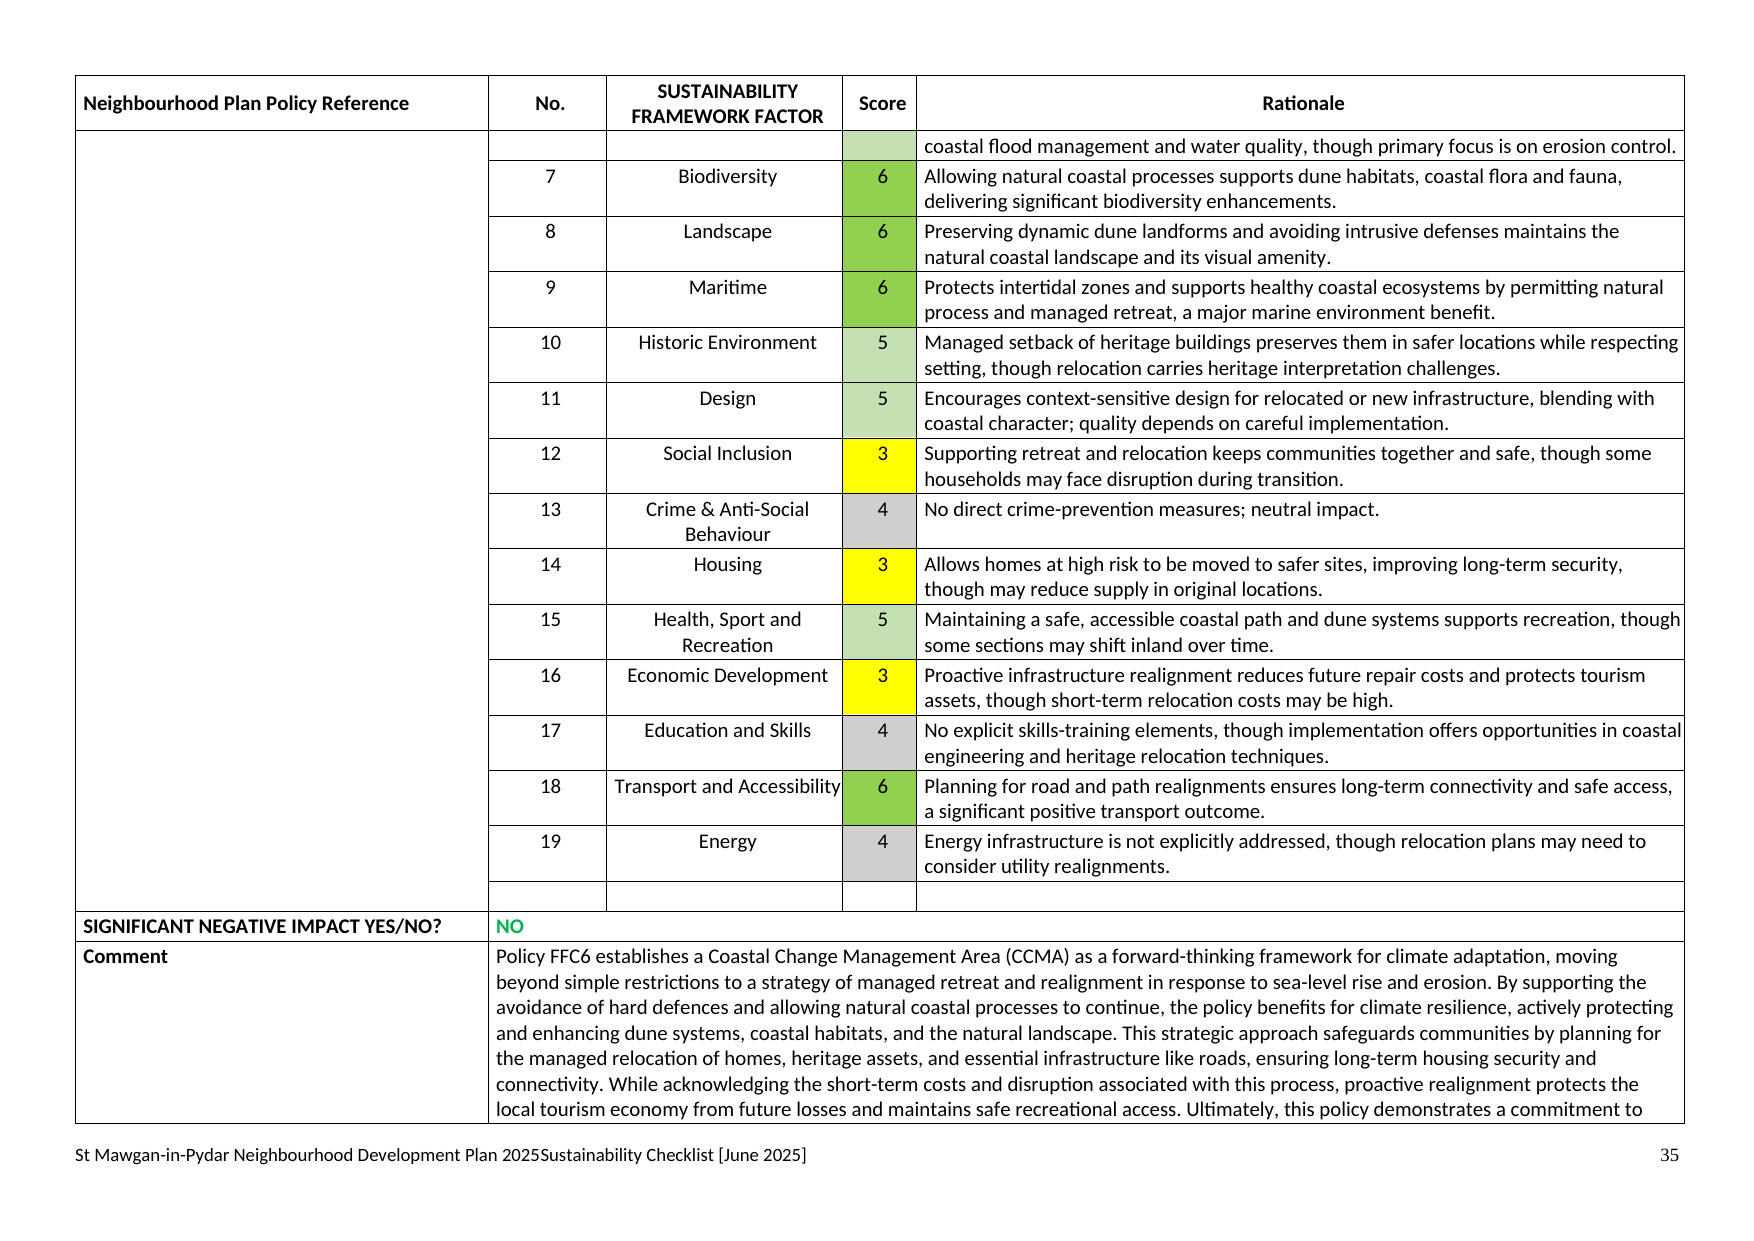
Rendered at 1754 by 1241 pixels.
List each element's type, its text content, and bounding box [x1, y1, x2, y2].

table_cell Encourages context-sensitive design for relocated or new infrastructure, blending with coastal character; quality depends on careful implementation. [917, 383, 1684, 437]
table_header SUSTAINABILITY FRAMEWORK FACTOR [607, 76, 842, 130]
table_cell [917, 882, 1684, 911]
table_cell Economic Development [607, 660, 842, 714]
table_cell 3 [843, 660, 916, 714]
table_cell 3 [843, 439, 916, 493]
table_cell 9 [489, 272, 606, 327]
table_cell Allows homes at high risk to be moved to safer sites, improving long-term security, though may reduce supply in original locations. [917, 549, 1684, 604]
table_cell NO [489, 912, 1684, 941]
table_cell Health, Sport and Recreation [607, 605, 842, 659]
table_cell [917, 131, 1684, 160]
table_cell 5 [843, 605, 916, 659]
table_cell Transport and Accessibility [607, 771, 842, 825]
table_cell 6 [489, 131, 606, 160]
table_cell 6 [843, 217, 916, 271]
table_cell Proactive infrastructure realignment reduces future repair costs and protects tourism assets, though short-term relocation costs may be high. [917, 660, 1684, 714]
table_cell 5 [843, 328, 916, 382]
table_cell 10 [489, 328, 606, 382]
table_header Neighbourhood Plan Policy Reference [76, 76, 488, 130]
table_cell [843, 882, 916, 911]
table_cell 6 [843, 161, 916, 216]
table_cell No explicit skills-training elements, though implementation offers opportunities in coastal engineering and heritage relocation techniques. [917, 716, 1684, 770]
table_cell 16 [489, 660, 606, 714]
table_cell Maritime [607, 272, 842, 327]
table_cell 6 [843, 771, 916, 825]
table_cell 6 [843, 272, 916, 327]
table_cell 17 [489, 716, 606, 770]
table_cell 4 [843, 826, 916, 881]
table_cell 4 [843, 716, 916, 770]
table_cell Landscape [607, 217, 842, 271]
table_cell Planning for road and path realignments ensures long-term connectivity and safe access, a significant positive transport outcome. [917, 771, 1684, 825]
table_cell 8 [489, 217, 606, 271]
table_cell 3 [843, 549, 916, 604]
table_cell Allowing natural coastal processes supports dune habitats, coastal flora and fauna, delivering significant biodiversity enhancements. [917, 161, 1684, 216]
table_cell 12 [489, 439, 606, 493]
table_header Score [843, 76, 916, 130]
table_cell [607, 882, 842, 911]
table_header No. [489, 76, 606, 130]
table_cell Comment [76, 942, 488, 1123]
table_cell 5 [843, 383, 916, 437]
table_cell 18 [489, 771, 606, 825]
table_cell 13 [489, 494, 606, 548]
table_cell 14 [489, 549, 606, 604]
table_cell Water [607, 131, 842, 160]
table_cell Maintaining a safe, accessible coastal path and dune systems supports recreation, though some sections may shift inland over time. [917, 605, 1684, 659]
table_cell Supporting retreat and relocation keeps communities together and safe, though some households may face disruption during transition. [917, 439, 1684, 493]
table_cell 19 [489, 826, 606, 881]
table_cell 15 [489, 605, 606, 659]
table_cell Design [607, 383, 842, 437]
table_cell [489, 942, 1684, 1123]
table_cell 5 [843, 131, 916, 160]
table_cell Crime & Anti-Social Behaviour [607, 494, 842, 548]
table_cell No direct crime-prevention measures; neutral impact. [917, 494, 1684, 548]
table_cell Social Inclusion [607, 439, 842, 493]
table_cell 4 [843, 494, 916, 548]
table_cell Housing [607, 549, 842, 604]
table_cell Energy [607, 826, 842, 881]
table_cell SIGNIFICANT NEGATIVE IMPACT YES/NO? [76, 912, 488, 941]
table_cell Preserving dynamic dune landforms and avoiding intrusive defenses maintains the natural coastal landscape and its visual amenity. [917, 217, 1684, 271]
table_cell Historic Environment [607, 328, 842, 382]
table_cell Protects intertidal zones and supports healthy coastal ecosystems by permitting natural process and managed retreat, a major marine environment benefit. [917, 272, 1684, 327]
table_cell Energy infrastructure is not explicitly addressed, though relocation plans may need to consider utility realignments. [917, 826, 1684, 881]
table_cell Education and Skills [607, 716, 842, 770]
table_cell 7 [489, 161, 606, 216]
table_cell [489, 882, 606, 911]
table_header Rationale [917, 76, 1684, 130]
table_cell Biodiversity [607, 161, 842, 216]
table_cell Managed setback of heritage buildings preserves them in safer locations while respecting setting, though relocation carries heritage interpretation challenges. [917, 328, 1684, 382]
table_cell 11 [489, 383, 606, 437]
